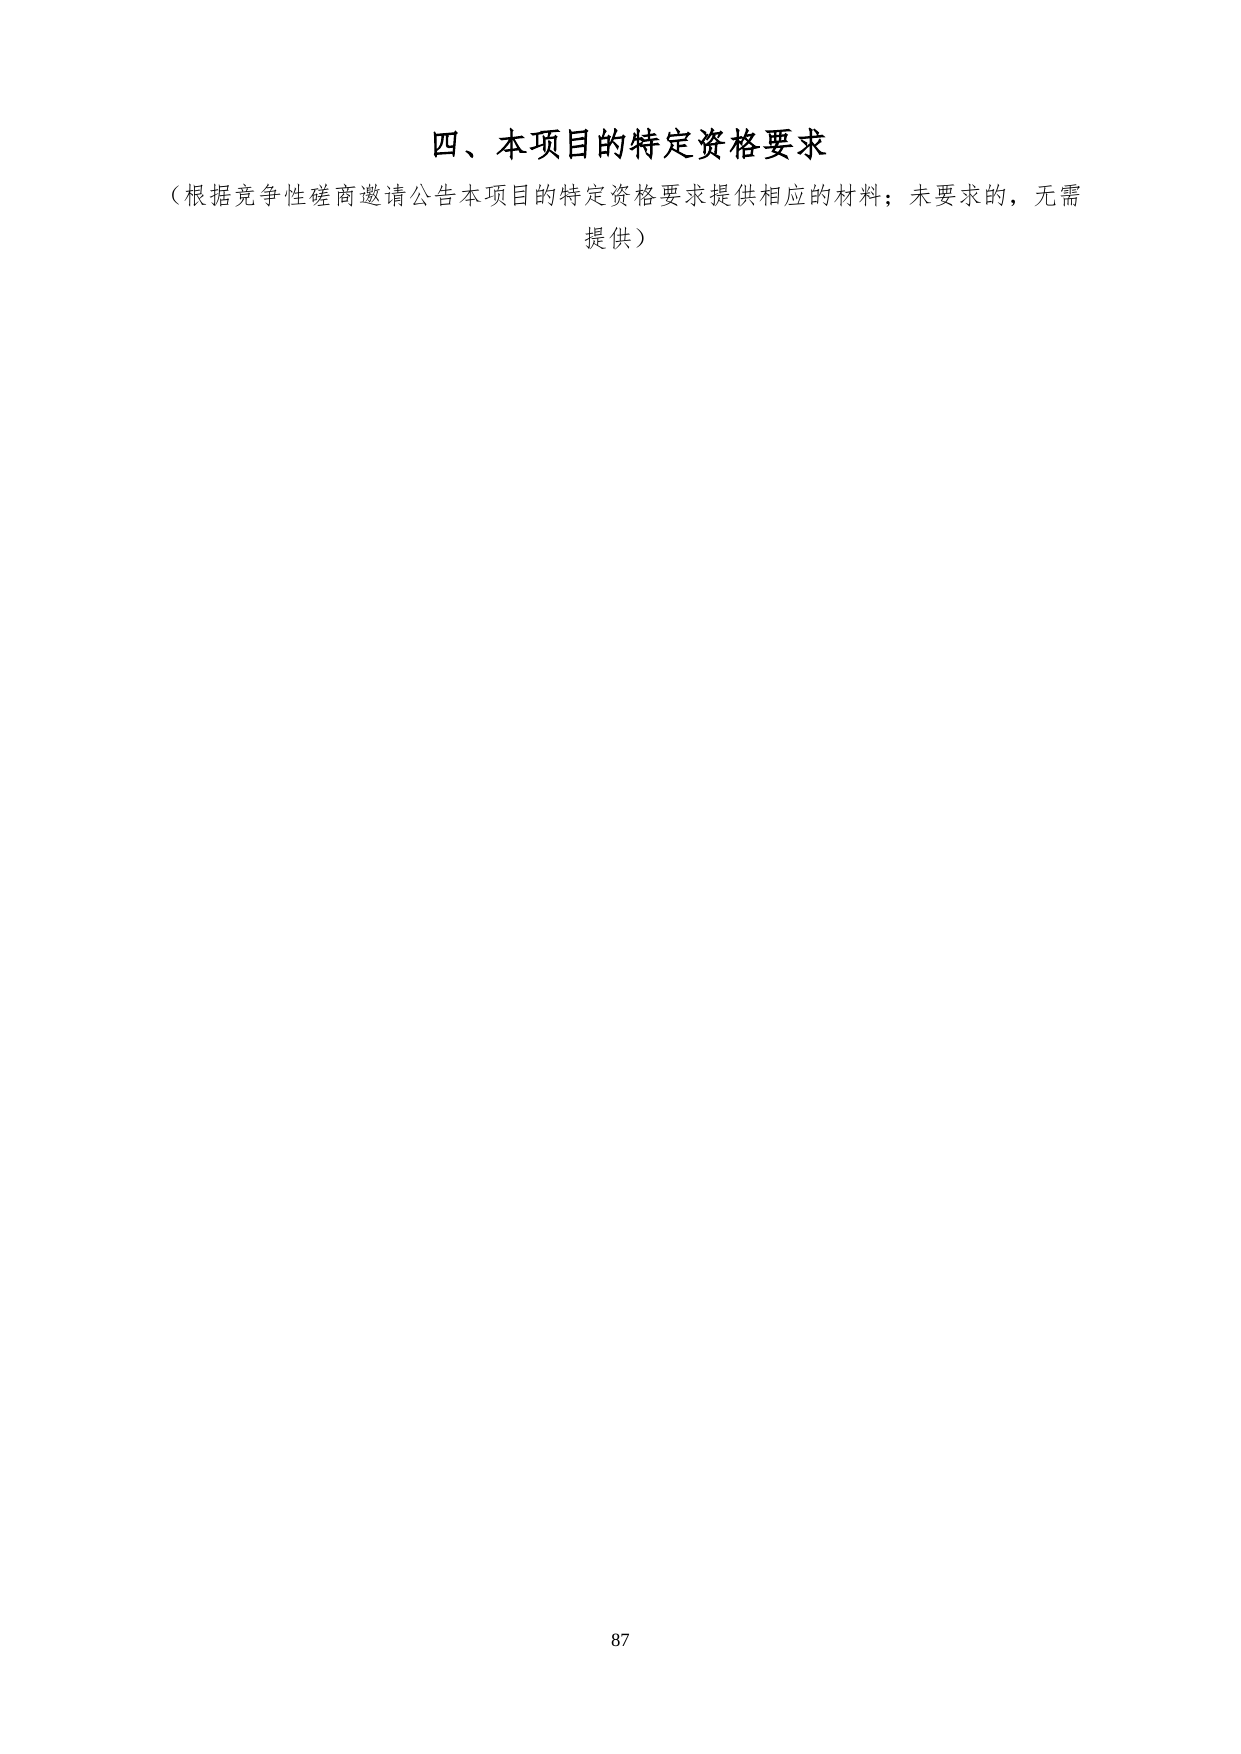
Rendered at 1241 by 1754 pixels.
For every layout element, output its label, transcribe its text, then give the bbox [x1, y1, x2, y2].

text 四、本项目的特定资格要求 [163, 122, 1092, 160]
text （根据竞争性磋商邀请公告本项目的特定资格要求提供相应的材料；未要求的，无需提供） [148, 179, 1092, 251]
